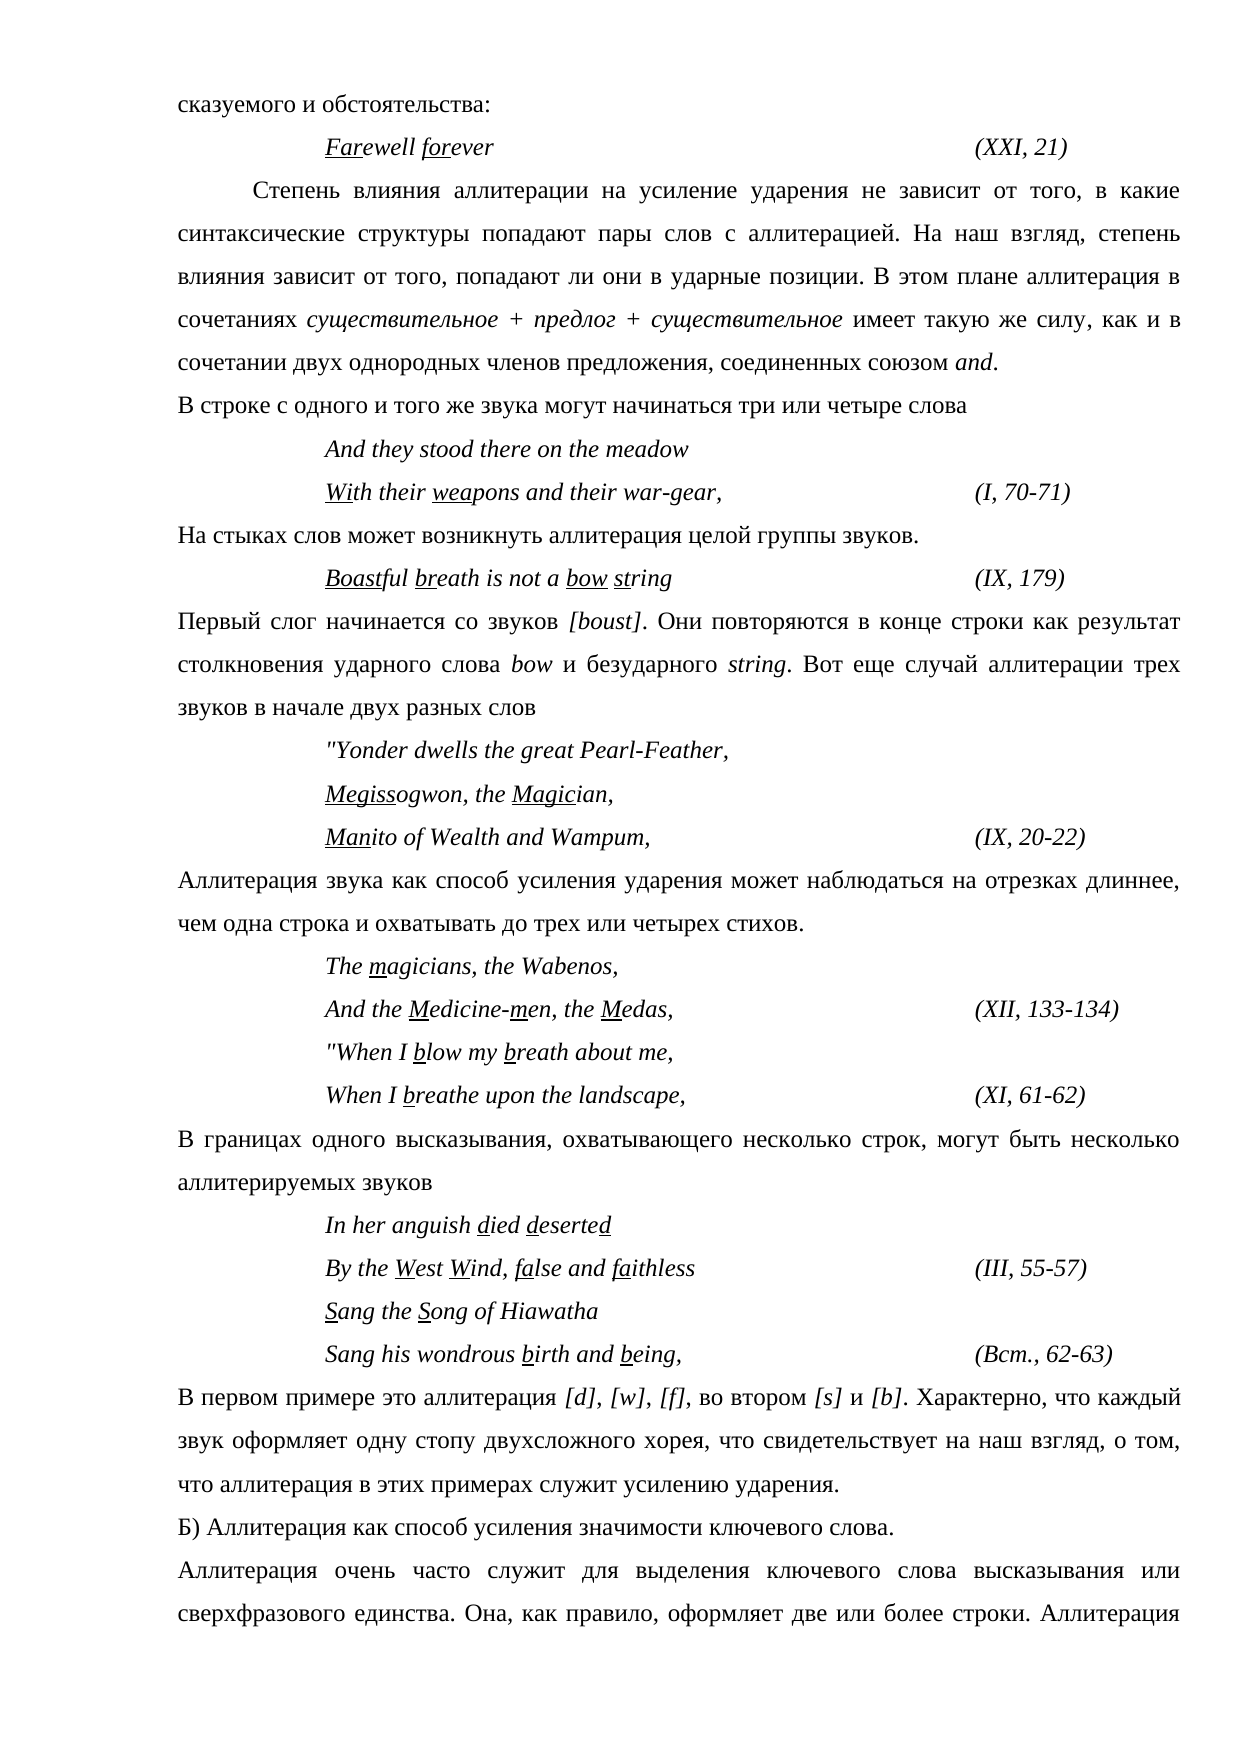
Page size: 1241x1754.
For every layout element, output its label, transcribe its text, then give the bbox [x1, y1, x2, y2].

text Boastful breath is not a bow string (IX, 179) [325, 563, 1181, 592]
text В первом примере это аллитерация [d], [w], [f], во втором [s] и [b]. Характерно, что каждый звук оформляет одну стопу двухсложного хорея, что свидетельствует на наш взгляд, о том, что аллитерация в этих примерах служит усилению ударения. [177, 1382, 1181, 1497]
text На стыках слов может возникнуть аллитерация целой группы звуков. [177, 520, 1181, 549]
text В границах одного высказывания, охватывающего несколько строк, могут быть несколько аллитерируемых звуков [177, 1124, 1181, 1196]
text "When I blow my breath about me, [325, 1037, 1181, 1066]
text Степень влияния аллитерации на усиление ударения не зависит от того, в какие синтаксические структуры попадают пары слов с аллитерацией. На наш взгляд, степень влияния зависит от того, попадают ли они в ударные позиции. В этом плане аллитерация в сочетаниях существительное + предлог + существительное имеет такую же силу, как и в сочетании двух однородных членов предложения, соединенных союзом and. [177, 175, 1181, 376]
text Б) Аллитерация как способ усиления значимости ключевого слова. [177, 1512, 1181, 1541]
text The magicians, the Wabenos, [325, 951, 1181, 980]
text "Yonder dwells the great Pearl-Feather, [325, 736, 1181, 764]
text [177, 1555, 1181, 1627]
text When I breathe upon the landscape, (XI, 61-62) [325, 1081, 1181, 1109]
text Аллитерация звука как способ усиления ударения может наблюдаться на отрезках длиннее, чем одна строка и охватывать до трех или четырех стихов. [177, 865, 1181, 937]
text Sang his wondrous birth and being, (Вст., 62-63) [325, 1339, 1181, 1368]
text Farewell forever (XXI, 21) [325, 132, 1181, 161]
text By the West Wind, false and faithless (III, 55-57) [325, 1253, 1181, 1282]
text Manito of Wealth and Wampum, (IX, 20-22) [325, 822, 1181, 851]
text Megissogwon, the Magician, [325, 779, 1181, 807]
text сказуемого и обстоятельства: [177, 89, 1181, 117]
text And they stood there on the meadow [325, 434, 1181, 462]
text В строке с одного и того же звука могут начинаться три или четыре слова [177, 391, 1181, 419]
text And the Medicine-men, the Medas, (XII, 133-134) [325, 994, 1181, 1023]
text Первый слог начинается со звуков [boust]. Они повторяются в конце строки как результат столкновения ударного слова bow и безударного string. Вот еще случай аллитерации трех звуков в начале двух разных слов [177, 606, 1181, 721]
text With their weapons and their war-gear, (I, 70-71) [325, 477, 1181, 506]
text Sang the Song of Hiawatha [325, 1296, 1181, 1325]
text In her anguish died deserted [325, 1210, 1181, 1239]
